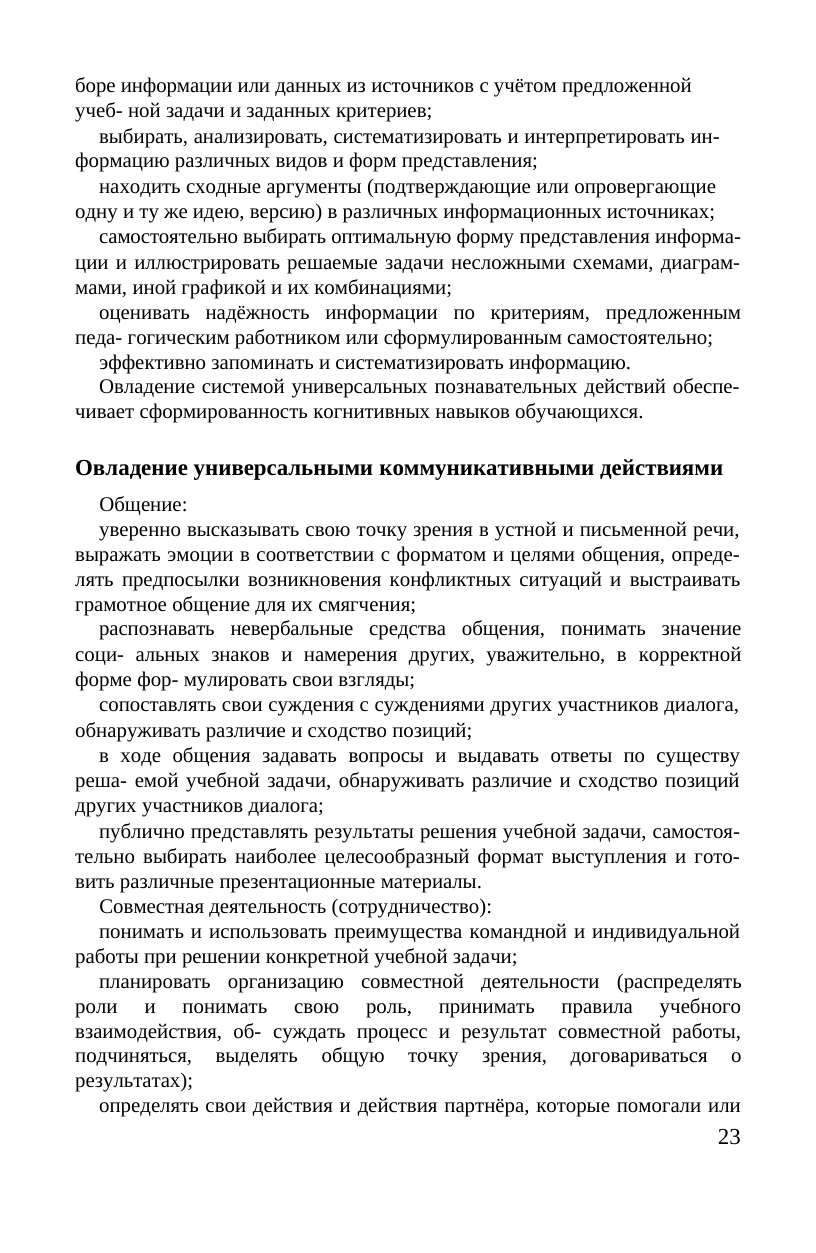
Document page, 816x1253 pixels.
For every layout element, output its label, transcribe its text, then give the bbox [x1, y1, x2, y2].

subtitle Овладение универсальными коммуникативными действиями [75, 454, 803, 480]
text эффективно запоминать и систематизировать информацию. [99, 350, 803, 374]
text Общение: [99, 492, 803, 516]
text уверенно высказывать свою точку зрения в устной и письменной речи, выражать эмоции в соответствии с форматом и целями общения, опреде- лять предпосылки возникновения конфликтных ситуаций и выстраивать грамотное общение для их смягчения; [75, 517, 741, 616]
text сопоставлять свои суждения с суждениями других участников диалога, обнаруживать различие и сходство позиций; [75, 692, 740, 742]
text находить сходные аргументы (подтверждающие или опровергающие одну и ту же идею, версию) в различных информационных источниках; [75, 173, 742, 223]
text понимать и использовать преимущества командной и индивидуальной работы при решении конкретной учебной задачи; [75, 919, 741, 968]
text оценивать надёжность информации по критериям, предложенным педа- гогическим работником или сформулированным самостоятельно; [75, 300, 741, 349]
text выбирать, анализировать, систематизировать и интерпретировать ин- формацию различных видов и форм представления; [75, 124, 803, 172]
text в ходе общения задавать вопросы и выдавать ответы по существу реша- емой учебной задачи, обнаруживать различие и сходство позиций других участников диалога; [75, 743, 740, 817]
text планировать организацию совместной деятельности (распределять роли и понимать свою роль, принимать правила учебного взаимодействия, об- суждать процесс и результат совместной работы, подчиняться, выделять общую точку зрения, договариваться о результатах); [75, 969, 742, 1092]
text самостоятельно выбирать оптимальную форму представления информа- ции и иллюстрировать решаемые задачи несложными схемами, диаграм- мами, иной графикой и их комбинациями; [75, 224, 741, 299]
text публично представлять результаты решения учебной задачи, самостоя- тельно выбирать наиболее целесообразный формат выступления и гото- вить различные презентационные материалы. [75, 819, 741, 893]
text Совместная деятельность (сотрудничество): [99, 894, 803, 918]
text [75, 1093, 742, 1117]
text боре информации или данных из источников с учётом предложенной учеб- ной задачи и заданных критериев; [75, 73, 742, 122]
text Овладение системой универсальных познавательных действий обеспе- чивает сформированность когнитивных навыков обучающихся. [75, 374, 740, 423]
text распознавать невербальные средства общения, понимать значение соци- альных знаков и намерения других, уважительно, в корректной форме фор- мулировать свои взгляды; [75, 616, 742, 691]
